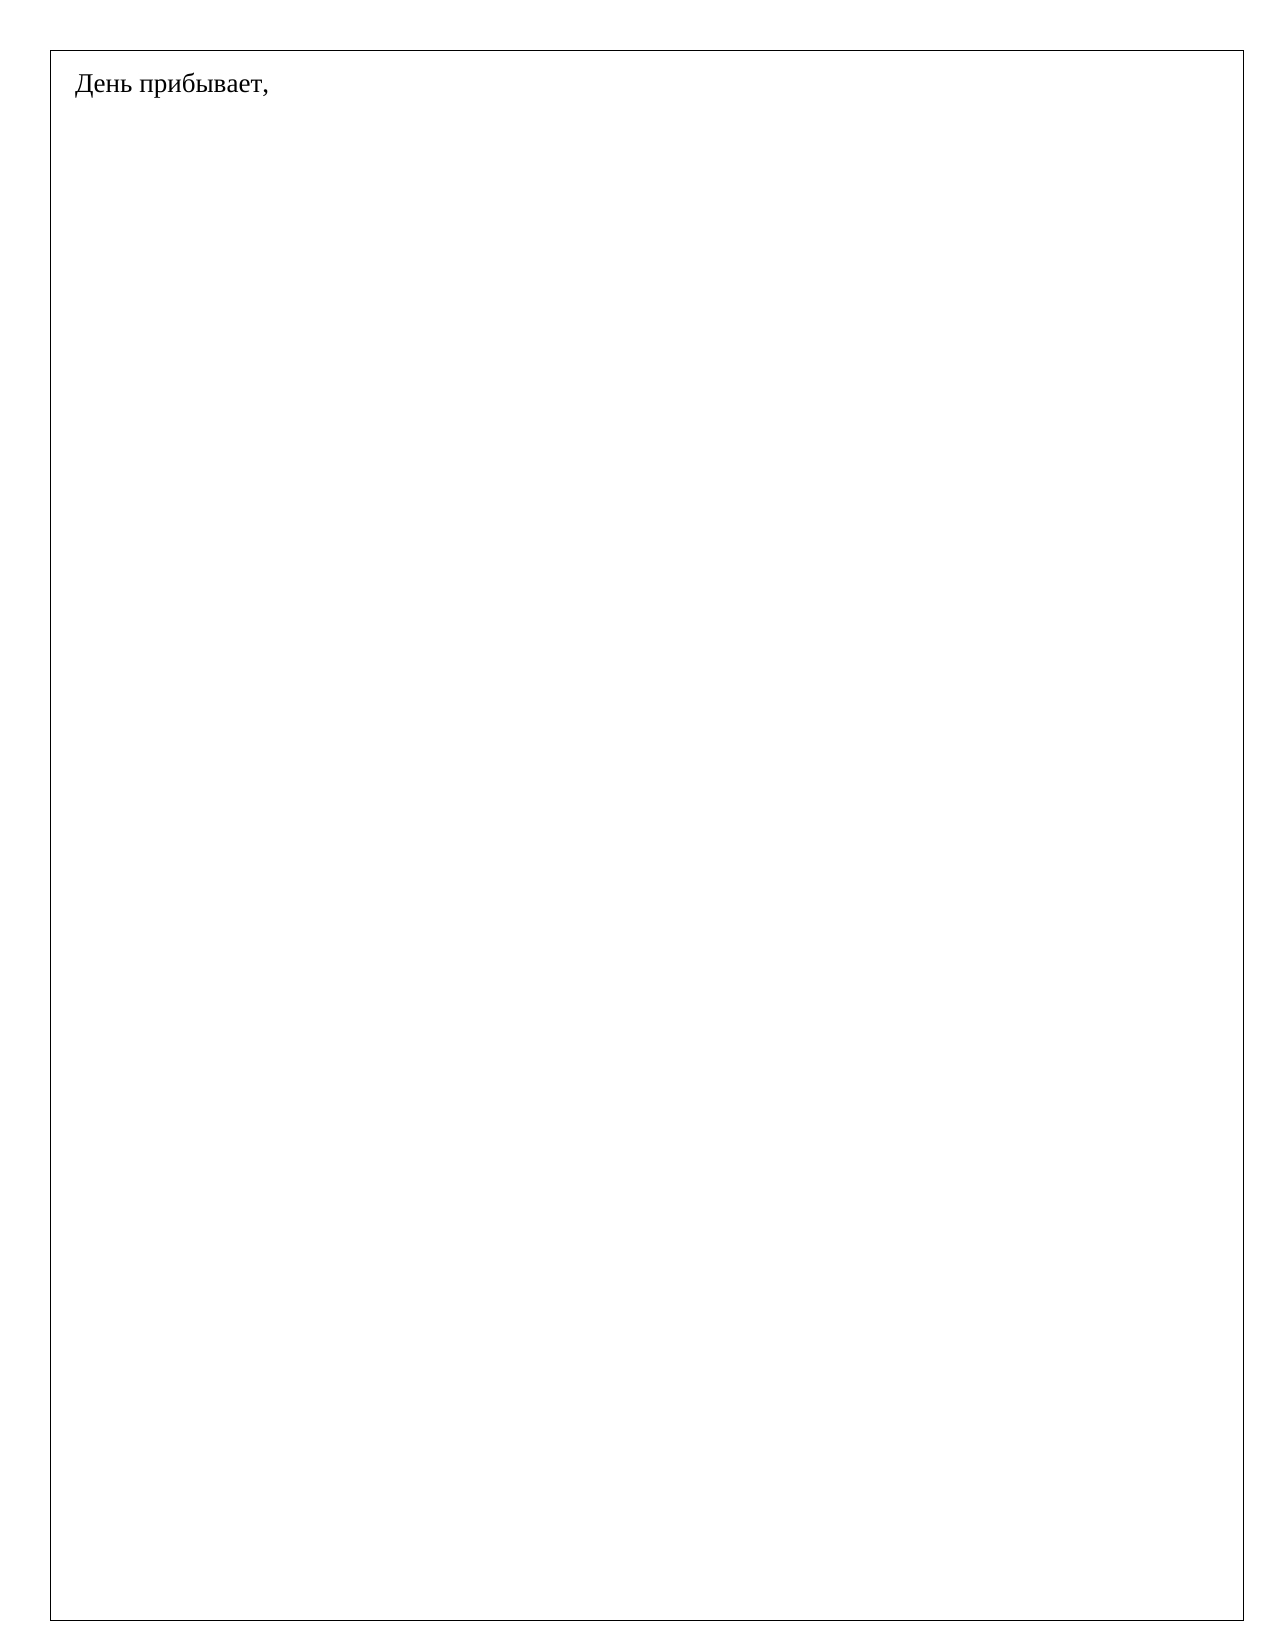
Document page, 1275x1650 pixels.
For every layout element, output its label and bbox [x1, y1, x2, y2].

text [75, 67, 283, 98]
